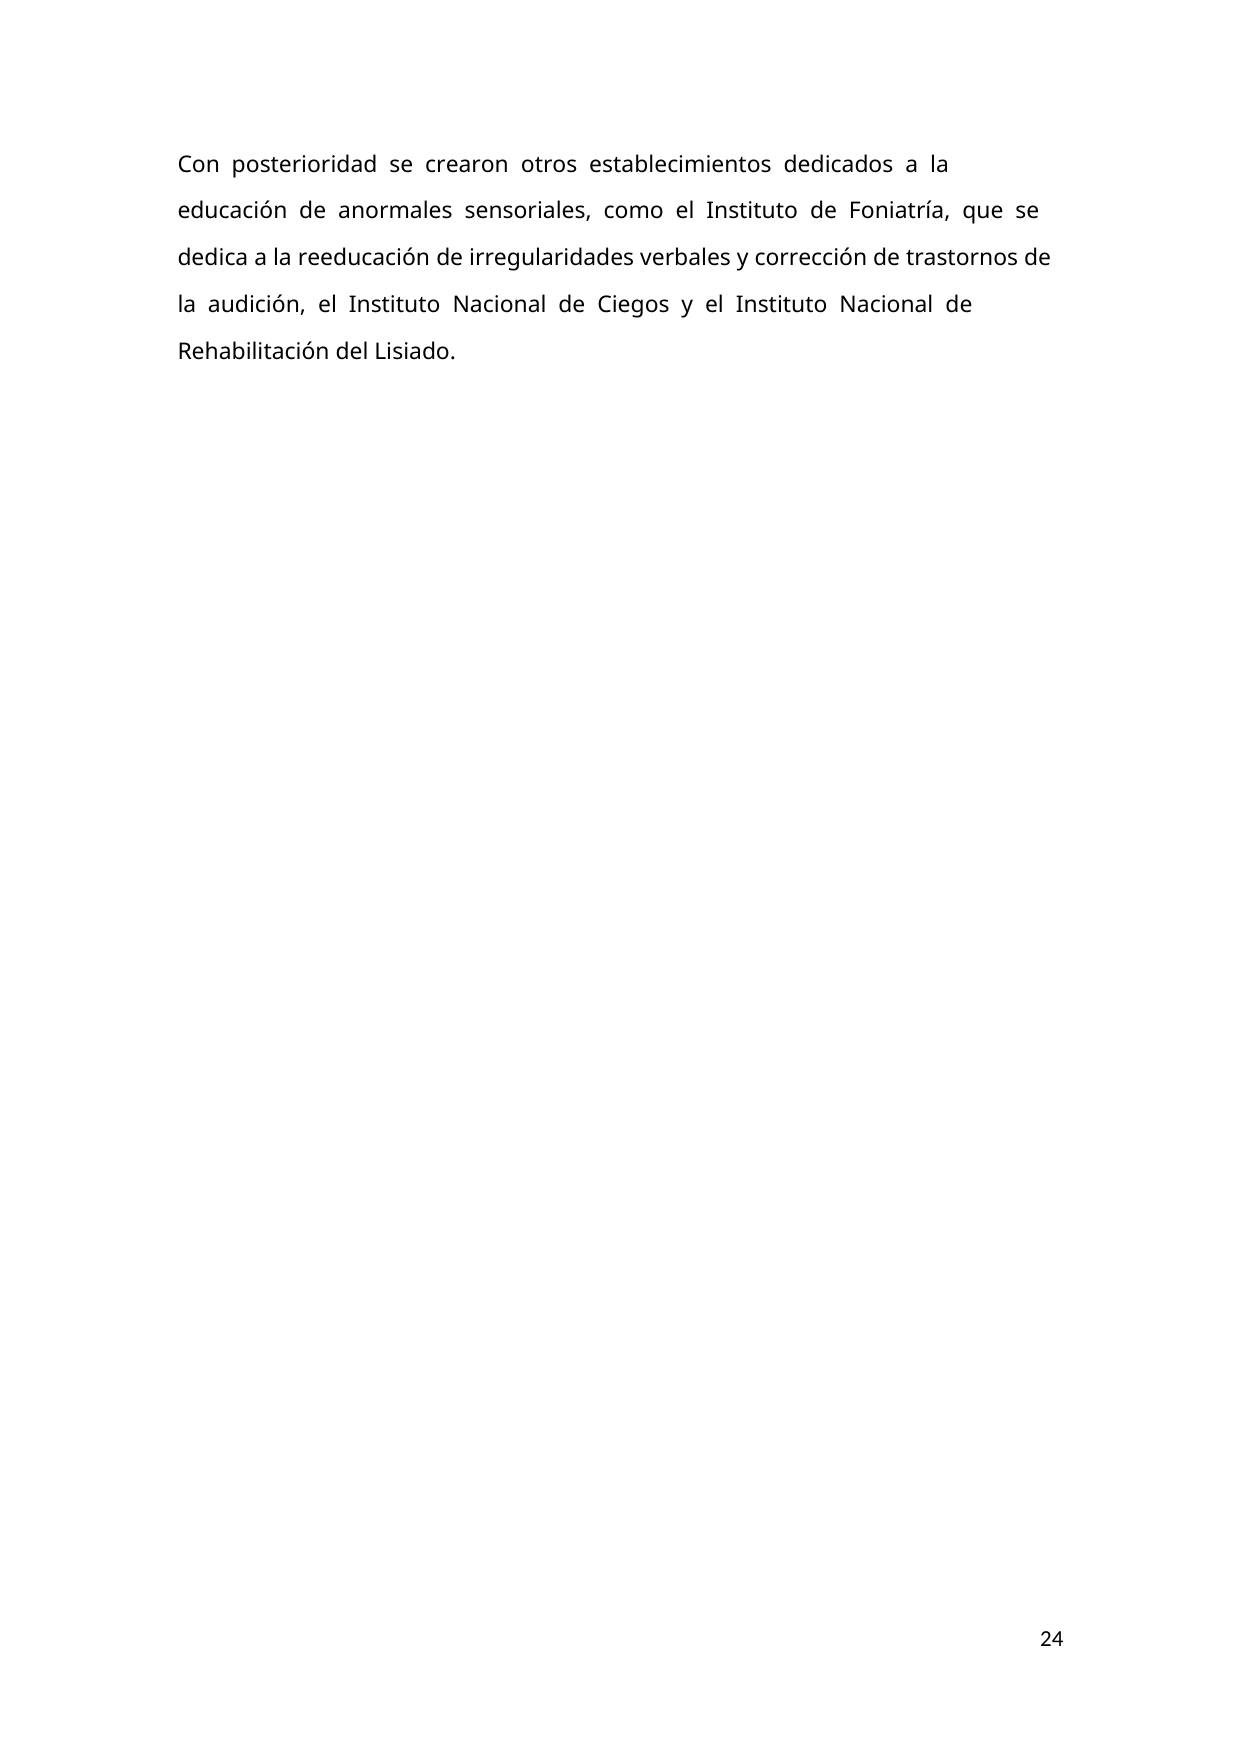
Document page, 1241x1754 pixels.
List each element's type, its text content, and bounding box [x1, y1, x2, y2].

text la audición, el Instituto Nacional de Ciegos y el Instituto Nacional de [177, 288, 1063, 319]
text Rehabilitación del Lisiado. [177, 335, 1063, 366]
text educación de anormales sensoriales, como el Instituto de Foniatría, que se dedica a la reeducación de irregularidades verbales y corrección de trastornos de [177, 194, 1063, 273]
text Con posterioridad se crearon otros establecimientos dedicados a la [177, 148, 1063, 179]
